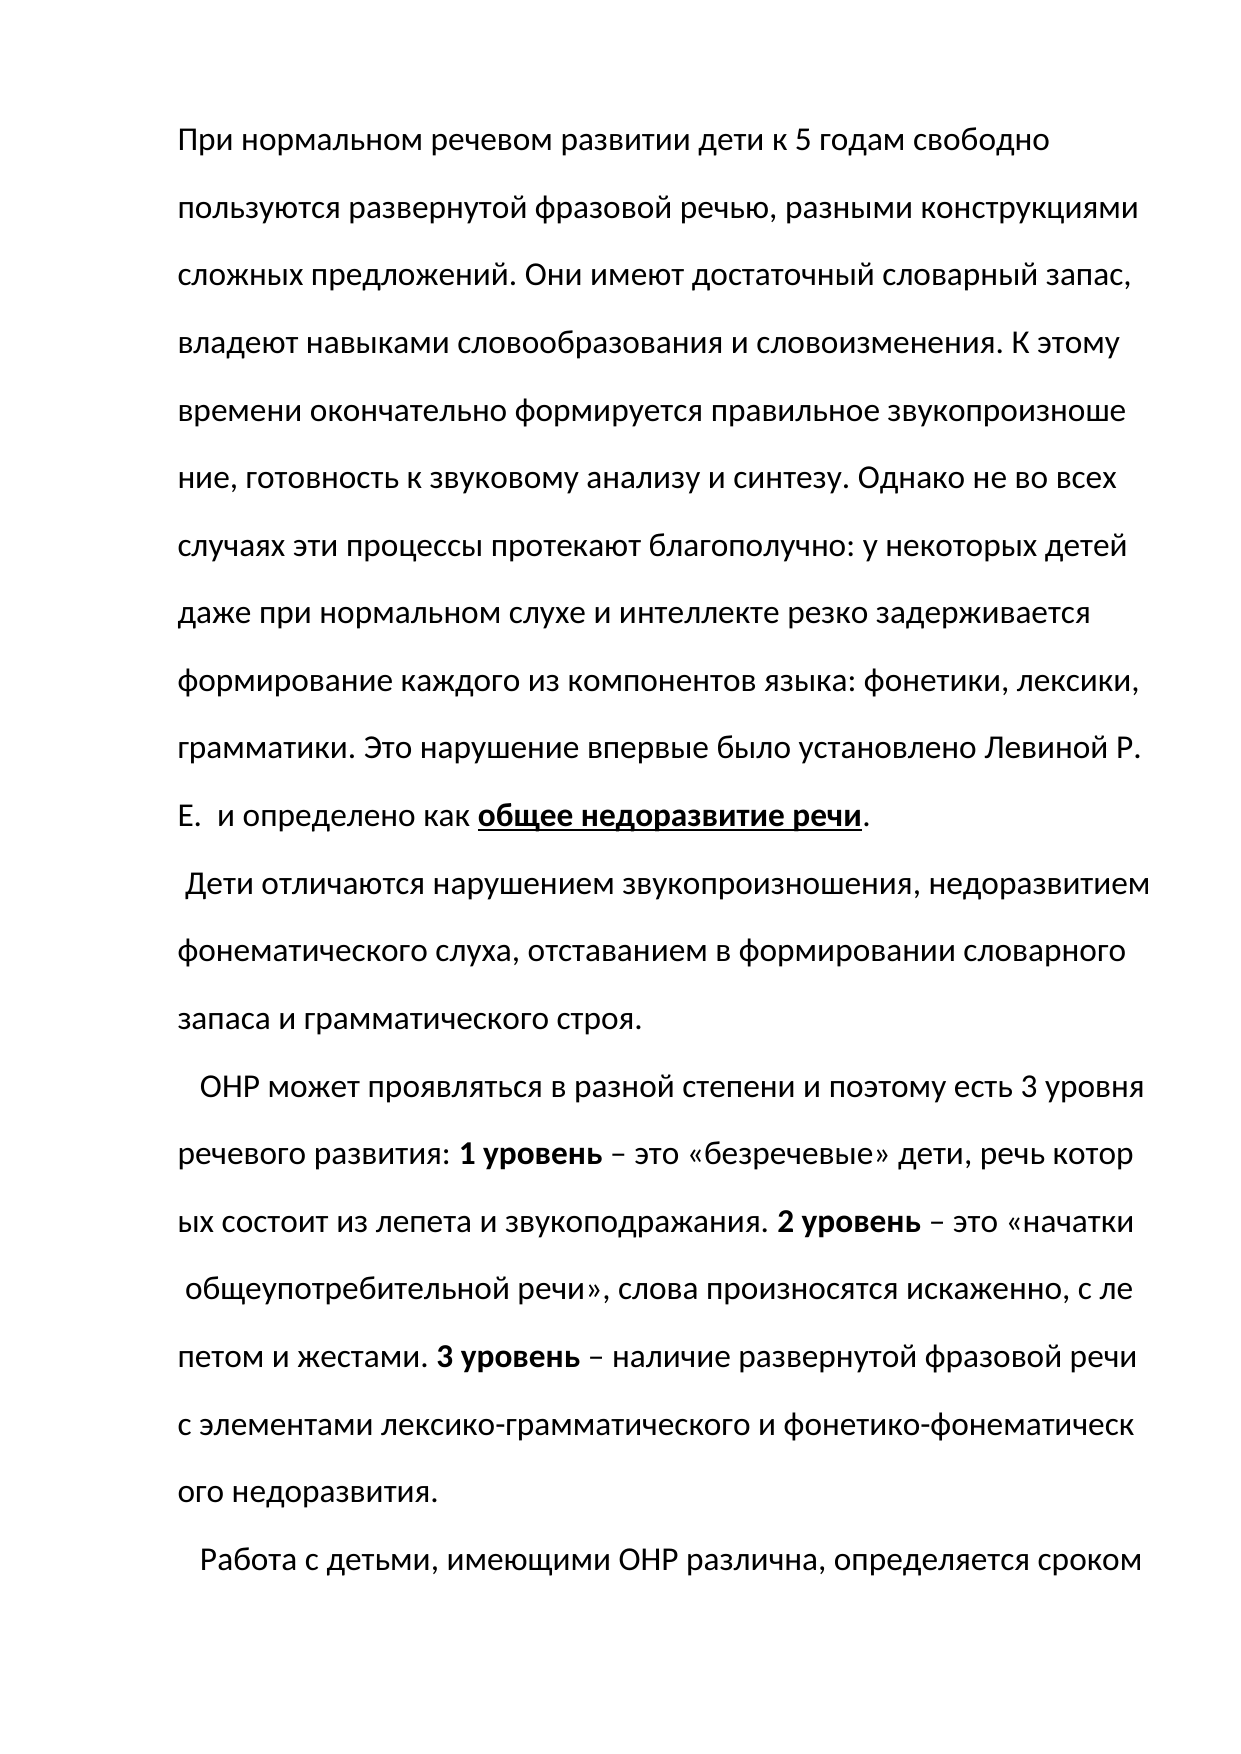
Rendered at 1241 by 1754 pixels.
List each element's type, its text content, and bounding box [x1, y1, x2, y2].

text случаях эти процессы протекают благополучно: у некоторых детей [177, 524, 1152, 564]
text с элементами лексико-грамматического и фонетико-фонематическ [177, 1403, 1152, 1443]
text грамматики. Это нарушение впервые было установлено Левиной Р. [177, 727, 1152, 767]
text речевого развития: 1 уровень – это «безречевые» дети, речь котор [177, 1132, 1152, 1173]
text запаса и грамматического строя. [177, 997, 1152, 1038]
text общеупотребительной речи», слова произносятся искаженно, с ле [177, 1267, 1152, 1308]
text даже при нормальном слухе и интеллекте резко задерживается [177, 591, 1152, 632]
text петом и жестами. 3 уровень – наличие развернутой фразовой речи [177, 1335, 1152, 1376]
text Работа с детьми, имеющими ОНР различна, определяется сроком [177, 1538, 1152, 1578]
text формирование каждого из компонентов языка: фонетики, лексики, [177, 659, 1152, 700]
text ОНР может проявляться в разной степени и поэтому есть 3 уровня [177, 1064, 1152, 1105]
text ых состоит из лепета и звукоподражания. 2 уровень – это «начатки [177, 1200, 1152, 1241]
text владеют навыками словообразования и словоизменения. К этому [177, 321, 1152, 362]
text пользуются развернутой фразовой речью, разными конструкциями [177, 186, 1152, 226]
text фонематического слуха, отставанием в формировании словарного [177, 929, 1152, 970]
text ние, готовность к звуковому анализу и синтезу. Однако не во всех [177, 456, 1152, 497]
text сложных предложений. Они имеют достаточный словарный запас, [177, 253, 1152, 294]
text При нормальном речевом развитии дети к 5 годам свободно [177, 118, 1152, 159]
text ого недоразвития. [177, 1470, 1152, 1511]
text времени окончательно формируется правильное звукопроизноше [177, 388, 1152, 429]
text Дети отличаются нарушением звукопроизношения, недоразвитием [177, 862, 1152, 902]
text Е. и определено как общее недоразвитие речи. [177, 794, 1152, 835]
